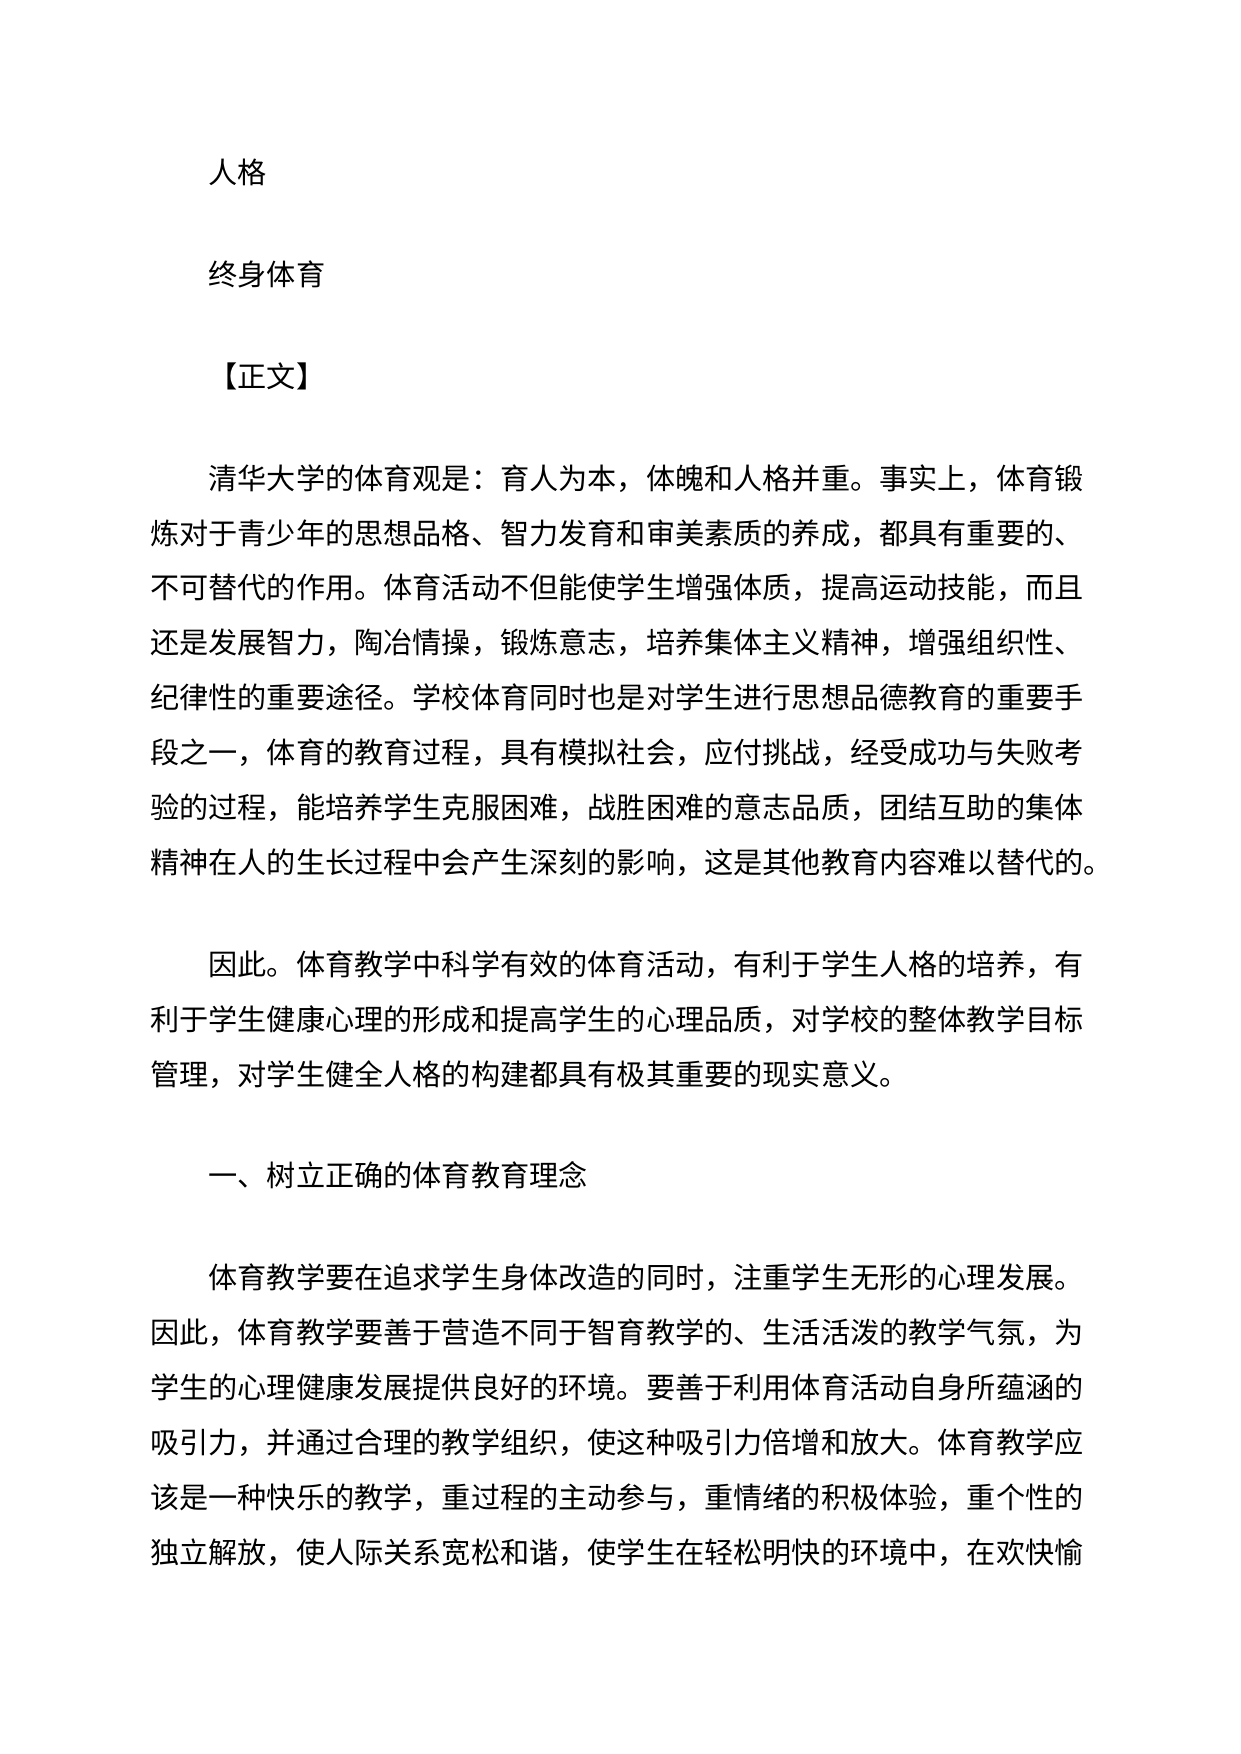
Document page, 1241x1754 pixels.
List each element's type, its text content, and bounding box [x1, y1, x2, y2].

text 终身体育 [150, 252, 1090, 294]
text 因此。体育教学中科学有效的体育活动，有利于学生人格的培养，有利于学生健康心理的形成和提高学生的心理品质，对学校的整体教学目标管理，对学生健全人格的构建都具有极其重要的现实意义。 [150, 941, 1090, 1093]
text 清华大学的体育观是：育人为本，体魄和人格并重。事实上，体育锻炼对于青少年的思想品格、智力发育和审美素质的养成，都具有重要的、不可替代的作用。体育活动不但能使学生增强体质，提高运动技能，而且还是发展智力，陶冶情操，锻炼意志，培养集体主义精神，增强组织性、纪律性的重要途径。学校体育同时也是对学生进行思想品德教育的重要手段之一，体育的教育过程，具有模拟社会，应付挑战，经受成功与失败考验的过程，能培养学生克服困难，战胜困难的意志品质，团结互助的集体精神在人的生长过程中会产生深刻的影响，这是其他教育内容难以替代的。 [150, 455, 1090, 882]
text 【正文】 [150, 353, 1090, 396]
text 一、树立正确的体育教育理念 [150, 1153, 1090, 1195]
text 人格 [150, 150, 1090, 192]
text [150, 1255, 1090, 1571]
